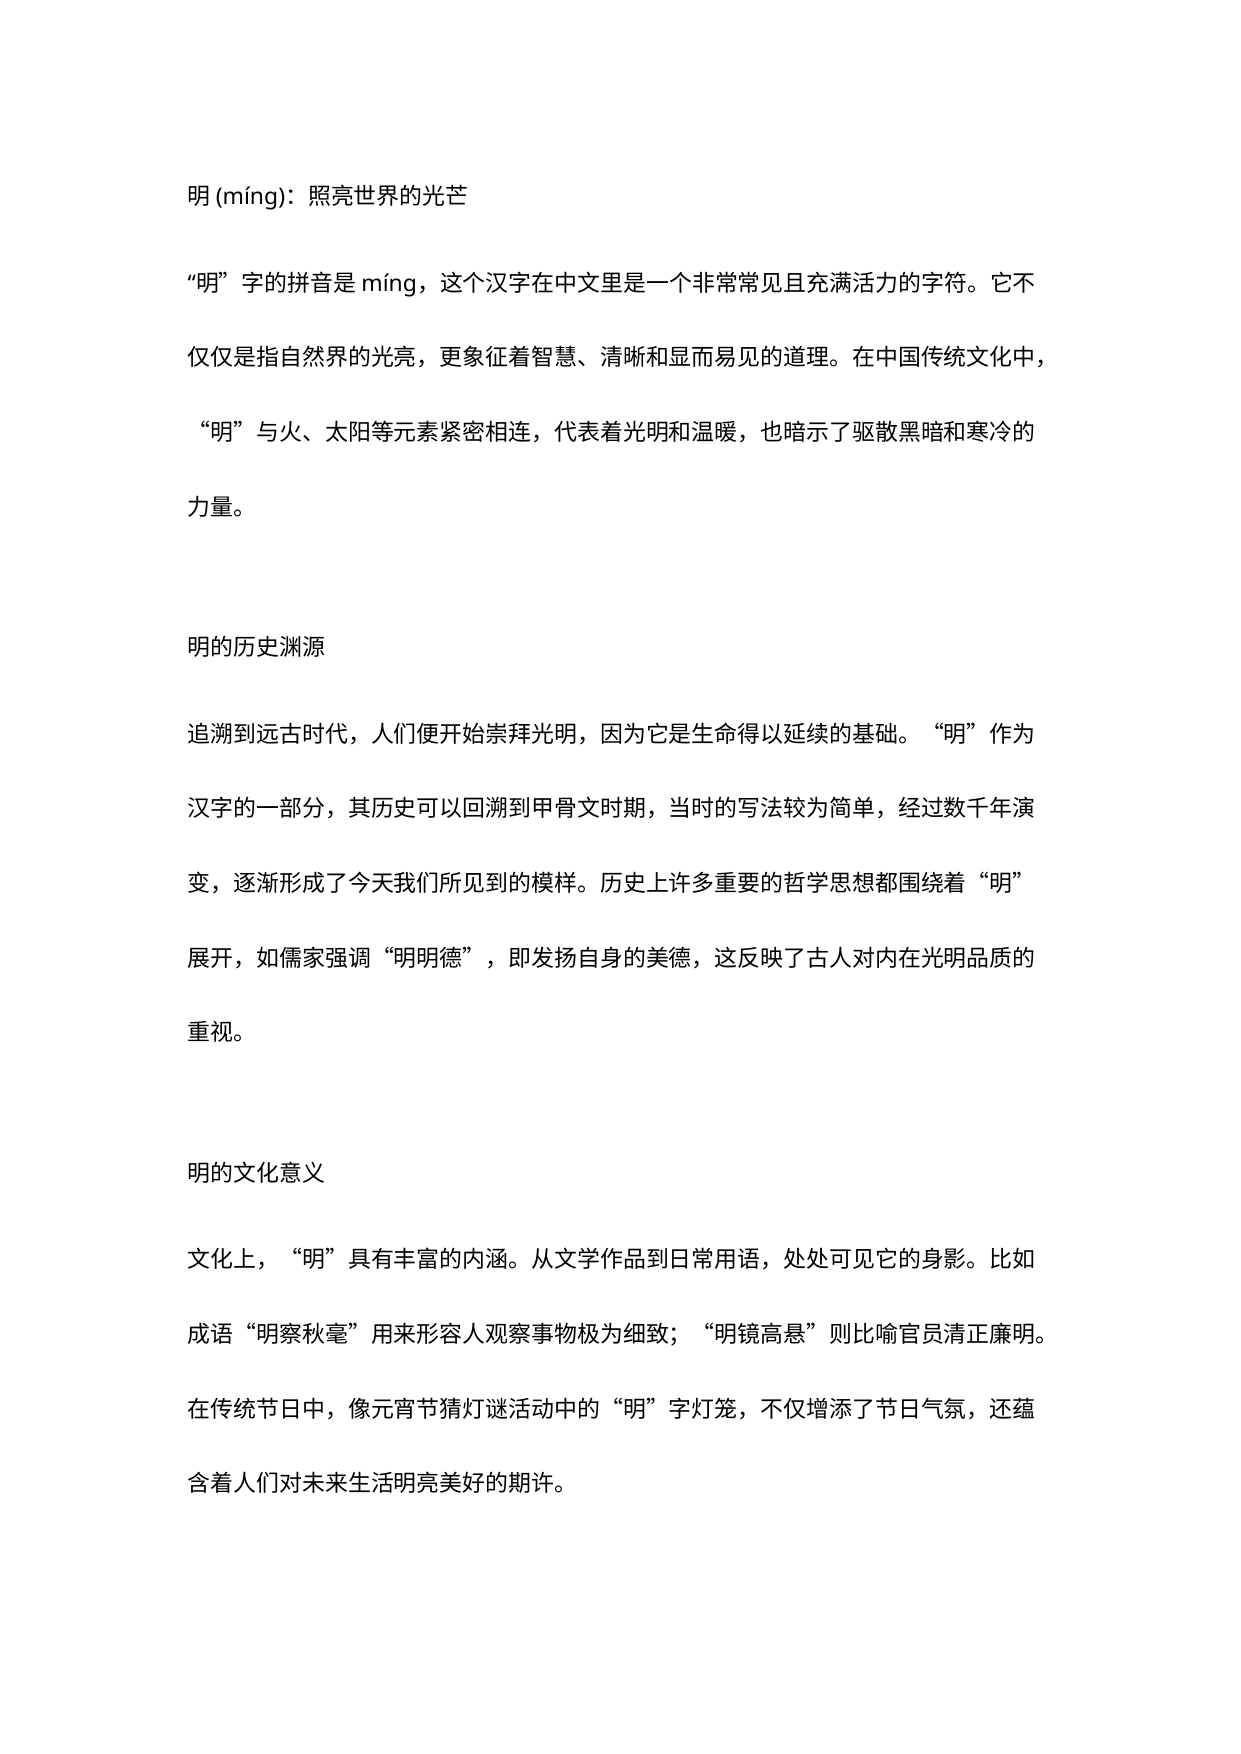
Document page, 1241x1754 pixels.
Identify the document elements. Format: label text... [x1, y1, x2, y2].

text 明 (míng)：照亮世界的光芒 [187, 162, 1053, 227]
text 明的历史渊源 [187, 613, 1053, 678]
text 文化上，“明”具有丰富的内涵。从文学作品到日常用语，处处可见它的身影。比如成语“明察秋毫”用来形容人观察事物极为细致；“明镜高悬”则比喻官员清正廉明。在传统节日中，像元宵节猜灯谜活动中的“明”字灯笼，不仅增添了节日气氛，还蕴含着人们对未来生活明亮美好的期许。 [187, 1225, 1053, 1514]
text “明”字的拼音是 míng，这个汉字在中文里是一个非常常见且充满活力的字符。它不仅仅是指自然界的光亮，更象征着智慧、清晰和显而易见的道理。在中国传统文化中，“明”与火、太阳等元素紧密相连，代表着光明和温暖，也暗示了驱散黑暗和寒冷的力量。 [187, 249, 1053, 538]
text 追溯到远古时代，人们便开始崇拜光明，因为它是生命得以延续的基础。“明”作为汉字的一部分，其历史可以回溯到甲骨文时期，当时的写法较为简单，经过数千年演变，逐渐形成了今天我们所见到的模样。历史上许多重要的哲学思想都围绕着“明”展开，如儒家强调“明明德”，即发扬自身的美德，这反映了古人对内在光明品质的重视。 [187, 700, 1053, 1063]
text 明的文化意义 [187, 1139, 1053, 1204]
